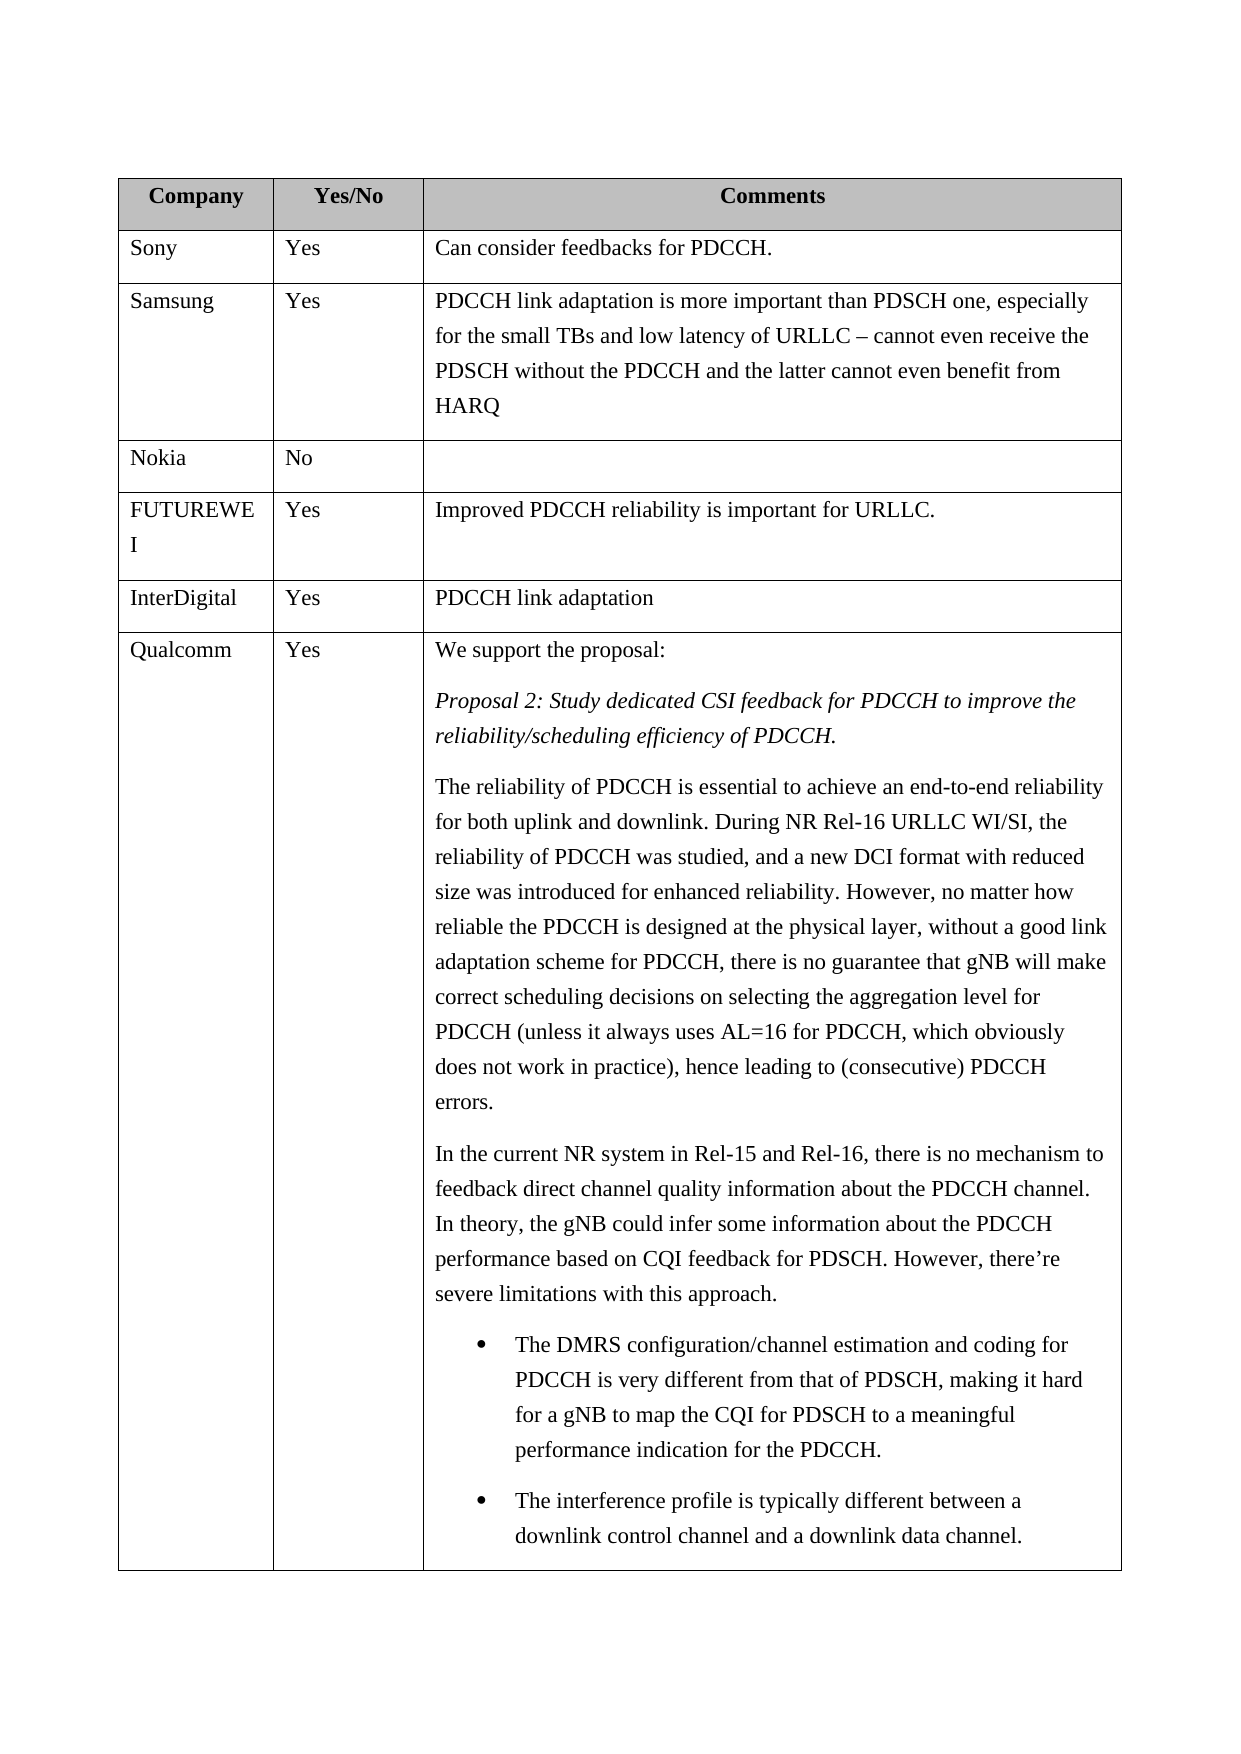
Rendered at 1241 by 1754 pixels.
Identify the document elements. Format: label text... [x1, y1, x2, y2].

table_header Yes/No [274, 179, 423, 230]
table_cell Qualcomm [119, 633, 273, 1570]
table_cell Yes [274, 581, 423, 632]
table_cell Yes [274, 633, 423, 1570]
table_cell FUTUREWEI [119, 493, 273, 579]
table_cell Yes [274, 284, 423, 440]
table_cell No [274, 441, 423, 492]
table_cell InterDigital [119, 581, 273, 632]
table_cell PDCCH link adaptation is more important than PDSCH one, especially for the small TBs and low latency of URLLC – cannot even receive the PDSCH without the PDCCH and the latter cannot even benefit from HARQ [424, 284, 1121, 440]
table_cell Can consider feedbacks for PDCCH. [424, 231, 1121, 283]
table_header Company [119, 179, 273, 230]
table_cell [424, 633, 1121, 1570]
table_cell Yes [274, 493, 423, 579]
table_header Comments [424, 179, 1121, 230]
table_cell PDCCH link adaptation [424, 581, 1121, 632]
table_cell Sony [119, 231, 273, 283]
table_cell Improved PDCCH reliability is important for URLLC. [424, 493, 1121, 579]
table_cell Samsung [119, 284, 273, 440]
table_cell [424, 441, 1121, 492]
table_cell Nokia [119, 441, 273, 492]
table_cell Yes [274, 231, 423, 283]
